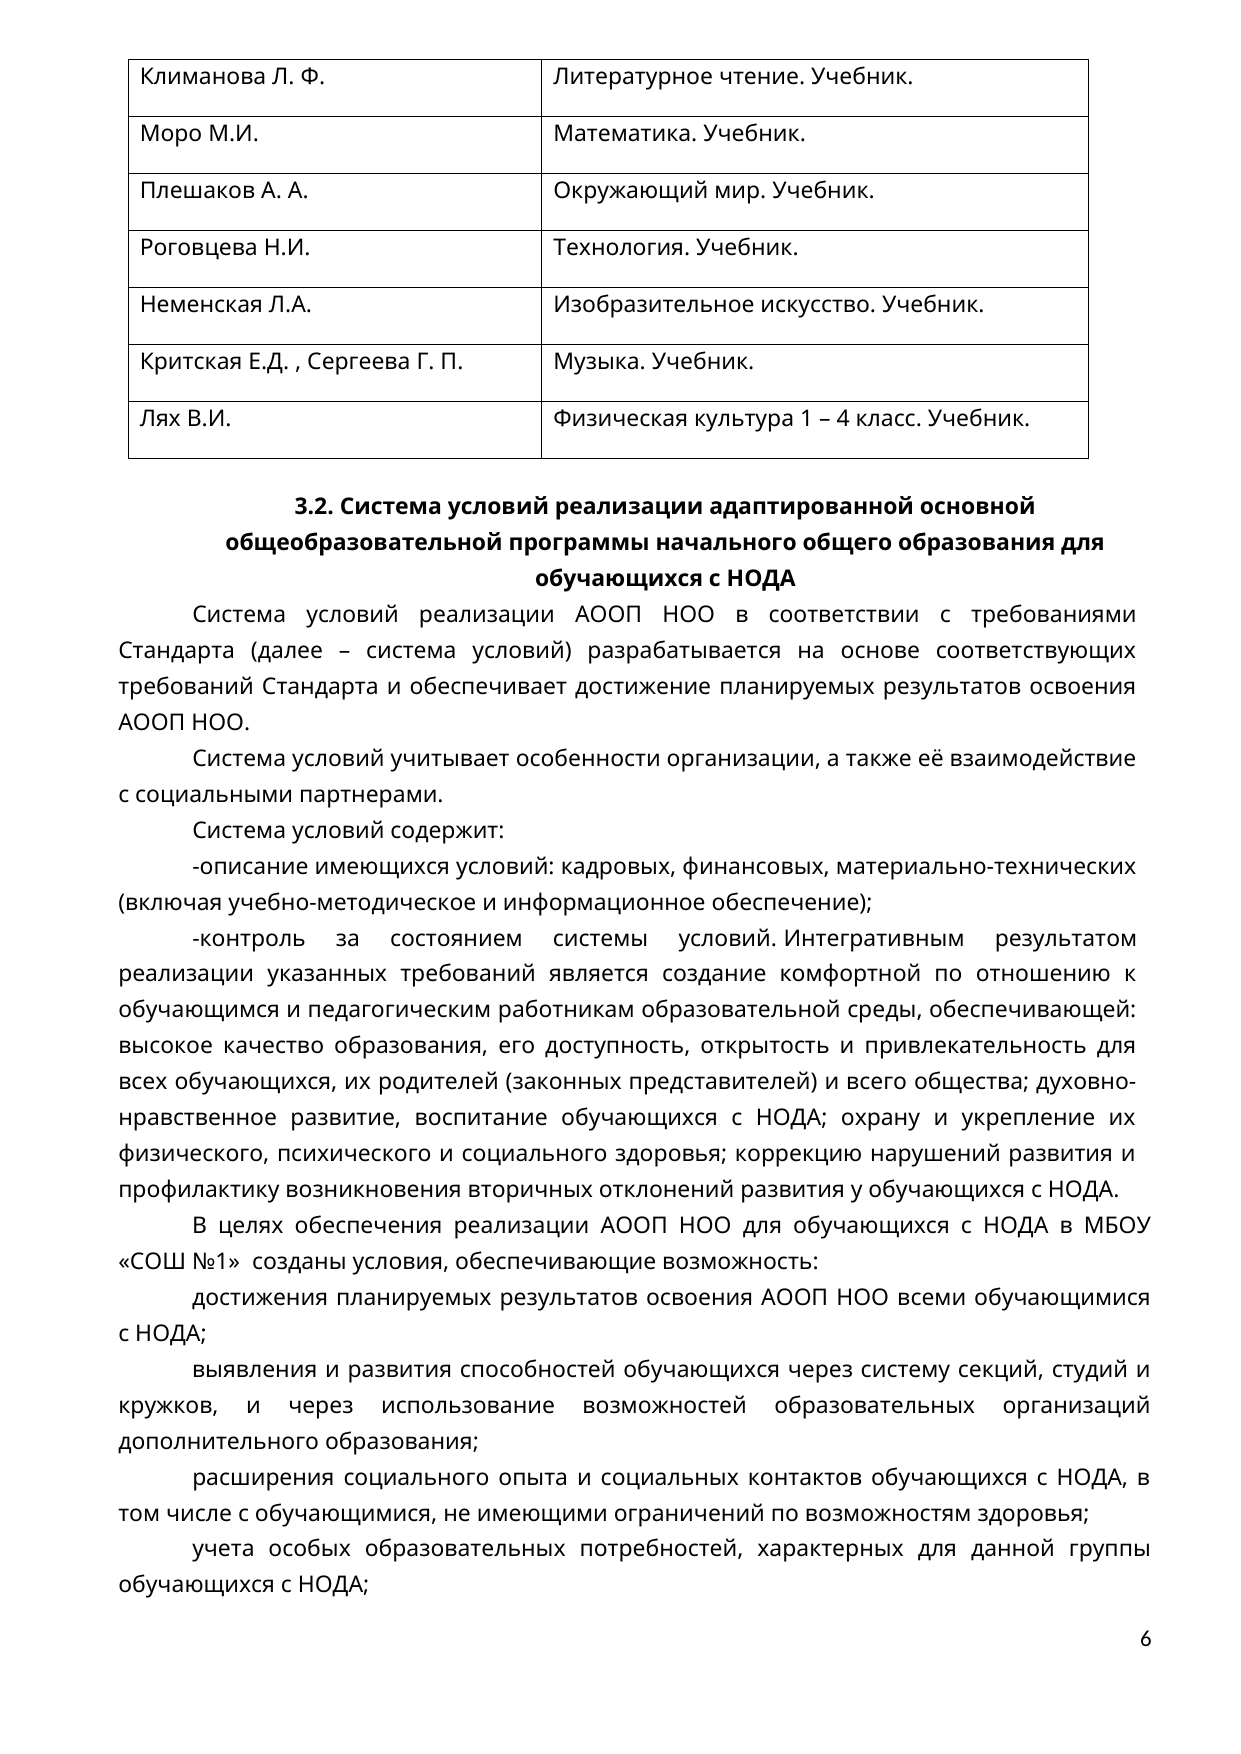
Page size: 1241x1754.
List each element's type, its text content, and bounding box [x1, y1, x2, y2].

text выявления и развития способностей обучающихся через систему секций, студий и кружков, и через использование возможностей образовательных организаций дополнительного образования; [118, 1353, 1152, 1456]
table_cell Физическая культура 1 – 4 класс. Учебник. [542, 402, 1088, 458]
text Система условий реализации АООП НОО в соответствии с требованиями Стандарта (далее – система условий) разрабатывается на основе соответствующих требований Стандарта и обеспечивает достижение планируемых результатов освоения АООП НОО. [118, 598, 1137, 737]
text Система условий учитывает особенности организации, а также её взаимодействие с социальными партнерами. [118, 742, 1137, 809]
text В целях обеспечения реализации АООП НОО для обучающихся с НОДА в МБОУ «СОШ №1» созданы условия, обеспечивающие возможность: [118, 1209, 1152, 1276]
table_cell Плешаков А. А. [129, 174, 541, 230]
table_cell Лях В.И. [129, 402, 541, 458]
text 3.2. Система условий реализации адаптированной основной общеобразовательной программы начального общего образования для обучающихся с НОДА [193, 490, 1137, 593]
table_cell Окружающий мир. Учебник. [542, 174, 1088, 230]
text -контроль за состоянием системы условий. Интегративным результатом реализации указанных требований является создание комфортной по отношению к обучающимся и педагогическим работникам образовательной среды, обеспечивающей: высокое качество образования, его доступность, открытость и привлекательность для всех обучающихся, их родителей (законных представителей) и всего общества; духовно-нравственное развитие, воспитание обучающихся с НОДА; охрану и укрепление их физического, психического и социального здоровья; коррекцию нарушений развития и профилактику возникновения вторичных отклонений развития у обучающихся с НОДА. [118, 921, 1137, 1204]
text расширения социального опыта и социальных контактов обучающихся с НОДА, в том числе с обучающимися, не имеющими ограничений по возможностям здоровья; [118, 1461, 1152, 1528]
text -описание имеющихся условий: кадровых, финансовых, материально-технических (включая учебно-методическое и информационное обеспечение); [118, 849, 1137, 917]
table_cell Критская Е.Д. , Сергеева Г. П. [129, 345, 541, 401]
table_cell Математика. Учебник. [542, 117, 1088, 173]
table_cell Моро М.И. [129, 117, 541, 173]
text учета особых образовательных потребностей, характерных для данной группы обучающихся с НОДА; [118, 1532, 1152, 1599]
table_cell Литературное чтение. Учебник. [542, 60, 1088, 116]
table_cell Изобразительное искусство. Учебник. [542, 288, 1088, 344]
table_cell Климанова Л. Ф. [129, 60, 541, 116]
table_cell Неменская Л.А. [129, 288, 541, 344]
table_cell Музыка. Учебник. [542, 345, 1088, 401]
text достижения планируемых результатов освоения АООП НОО всеми обучающимися с НОДА; [118, 1281, 1152, 1348]
table_cell Роговцева Н.И. [129, 231, 541, 287]
table_cell Технология. Учебник. [542, 231, 1088, 287]
text Система условий содержит: [118, 814, 1137, 845]
